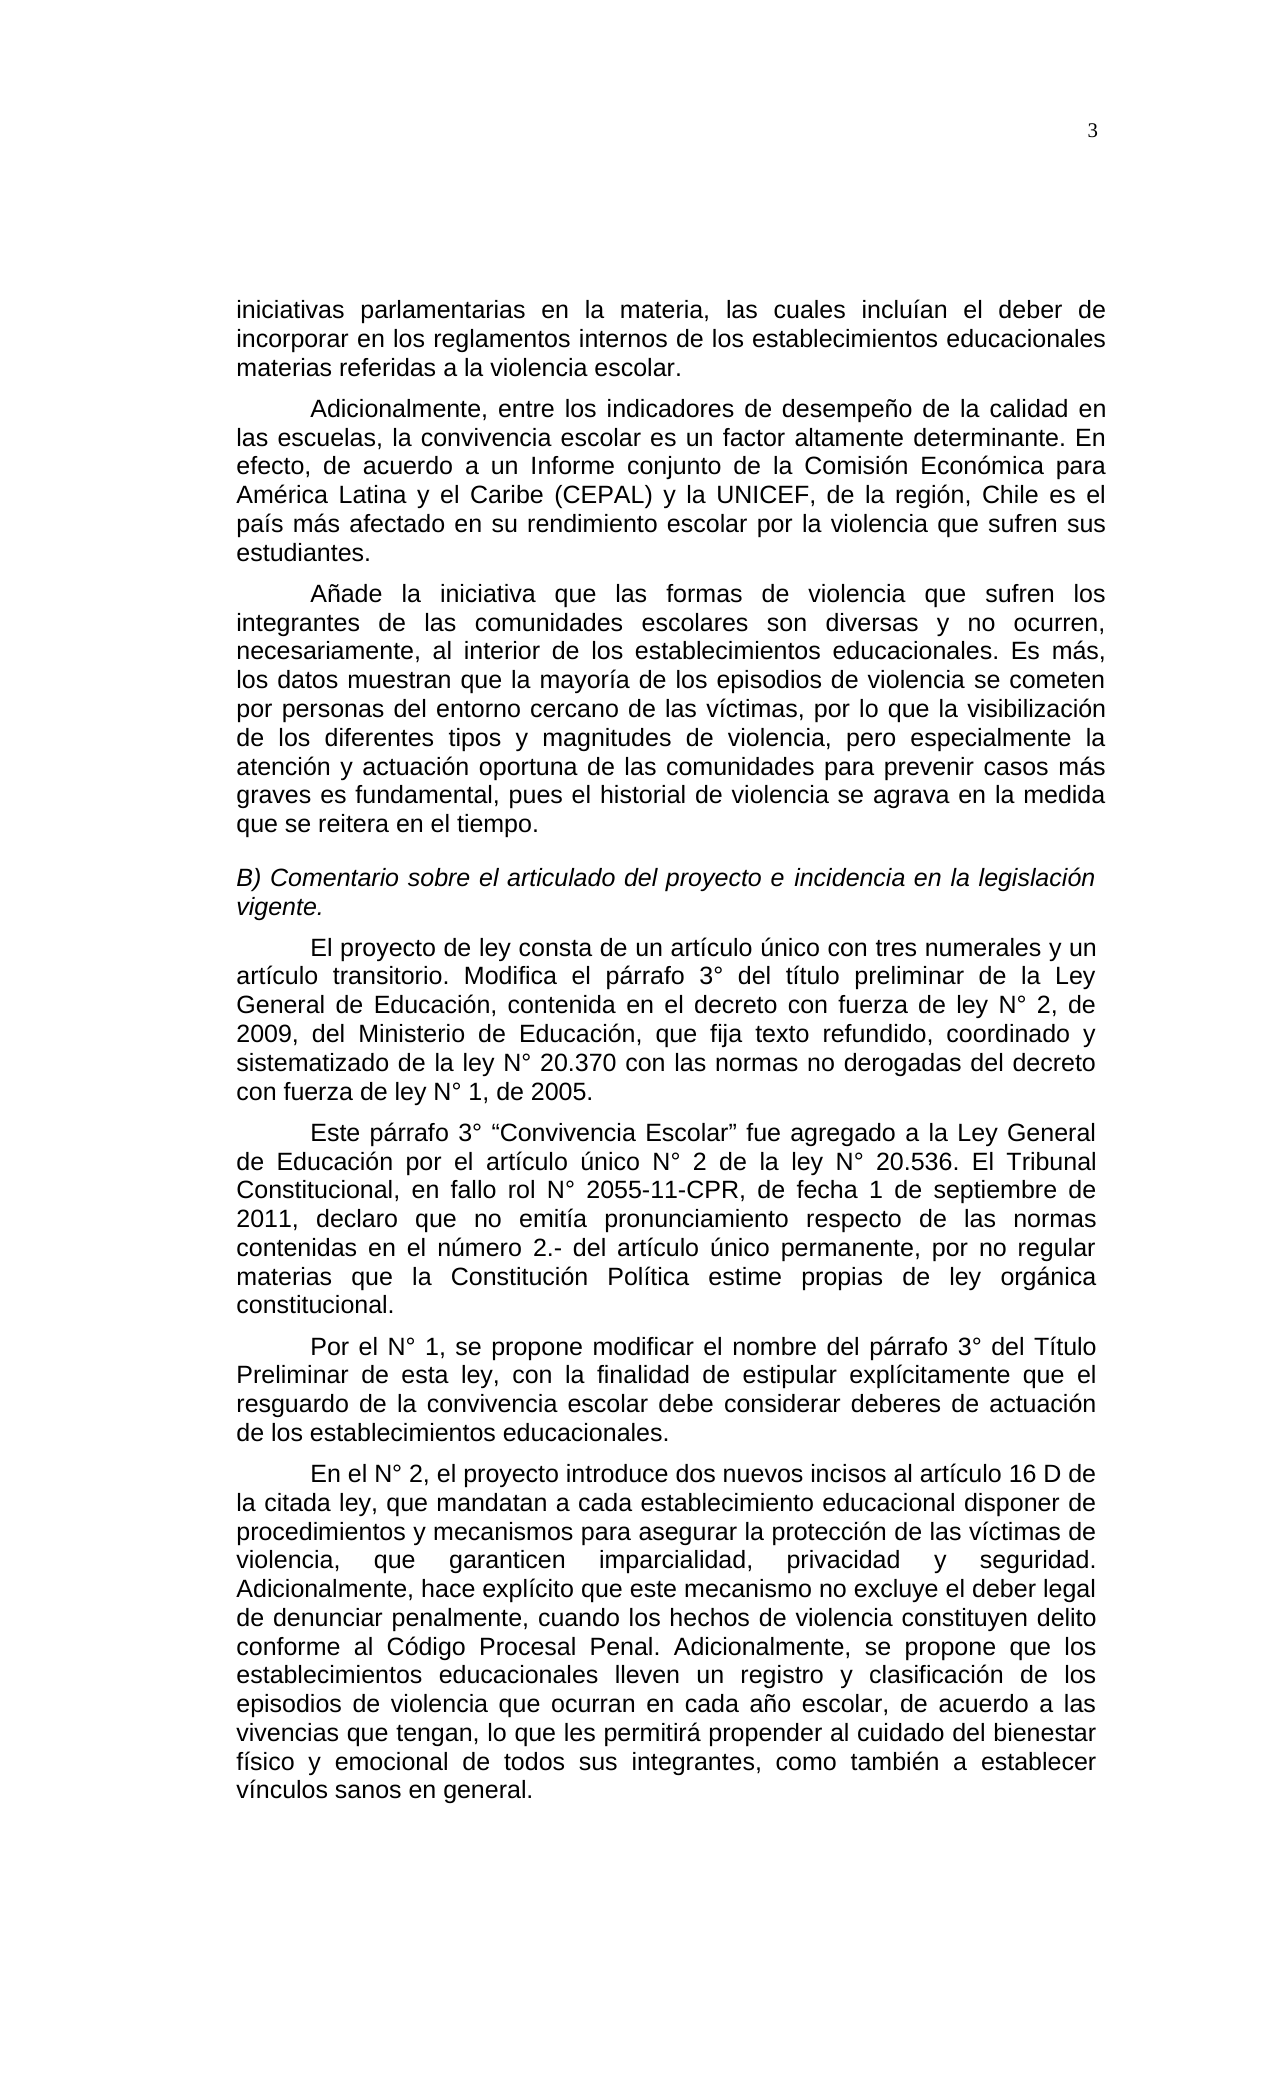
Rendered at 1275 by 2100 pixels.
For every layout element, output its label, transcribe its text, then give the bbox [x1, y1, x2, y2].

text El proyecto de ley consta de un artículo único con tres numerales y un artículo transitorio. Modifica el párrafo 3° del título preliminar de la Ley General de Educación, contenida en el decreto con fuerza de ley N° 2, de 2009, del Ministerio de Educación, que fija texto refundido, coordinado y sistematizado de la ley N° 20.370 con las normas no derogadas del decreto con fuerza de ley N° 1, de 2005. [236, 933, 1098, 1105]
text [236, 295, 1107, 382]
subtitle B) Comentario sobre el articulado del proyecto e incidencia en la legislación vigente. [236, 863, 1098, 920]
text Adicionalmente, entre los indicadores de desempeño de la calidad en las escuelas, la convivencia escolar es un factor altamente determinante. En efecto, de acuerdo a un Informe conjunto de la Comisión Económica para América Latina y el Caribe (CEPAL) y la UNICEF, de la región, Chile es el país más afectado en su rendimiento escolar por la violencia que sufren sus estudiantes. [236, 394, 1107, 567]
text En el N° 2, el proyecto introduce dos nuevos incisos al artículo 16 D de la citada ley, que mandatan a cada establecimiento educacional disponer de procedimientos y mecanismos para asegurar la protección de las víctimas de violencia, que garanticen imparcialidad, privacidad y seguridad. Adicionalmente, hace explícito que este mecanismo no excluye el deber legal de denunciar penalmente, cuando los hechos de violencia constituyen delito conforme al Código Procesal Penal. Adicionalmente, se propone que los establecimientos educacionales lleven un registro y clasificación de los episodios de violencia que ocurran en cada año escolar, de acuerdo a las vivencias que tengan, lo que les permitirá propender al cuidado del bienestar físico y emocional de todos sus integrantes, como también a establecer vínculos sanos en general. [236, 1459, 1098, 1804]
text Este párrafo 3° “Convivencia Escolar” fue agregado a la Ley General de Educación por el artículo único N° 2 de la ley N° 20.536. El Tribunal Constitucional, en fallo rol N° 2055-11-CPR, de fecha 1 de septiembre de 2011, declaro que no emitía pronunciamiento respecto de las normas contenidas en el número 2.- del artículo único permanente, por no regular materias que la Constitución Política estime propias de ley orgánica constitucional. [236, 1118, 1098, 1319]
text Por el N° 1, se propone modificar el nombre del párrafo 3° del Título Preliminar de esta ley, con la finalidad de estipular explícitamente que el resguardo de la convivencia escolar debe considerar deberes de actuación de los establecimientos educacionales. [236, 1332, 1098, 1447]
text Añade la iniciativa que las formas de violencia que sufren los integrantes de las comunidades escolares son diversas y no ocurren, necesariamente, al interior de los establecimientos educacionales. Es más, los datos muestran que la mayoría de los episodios de violencia se cometen por personas del entorno cercano de las víctimas, por lo que la visibilización de los diferentes tipos y magnitudes de violencia, pero especialmente la atención y actuación oportuna de las comunidades para prevenir casos más graves es fundamental, pues el historial de violencia se agrava en la medida que se reitera en el tiempo. [236, 579, 1107, 838]
